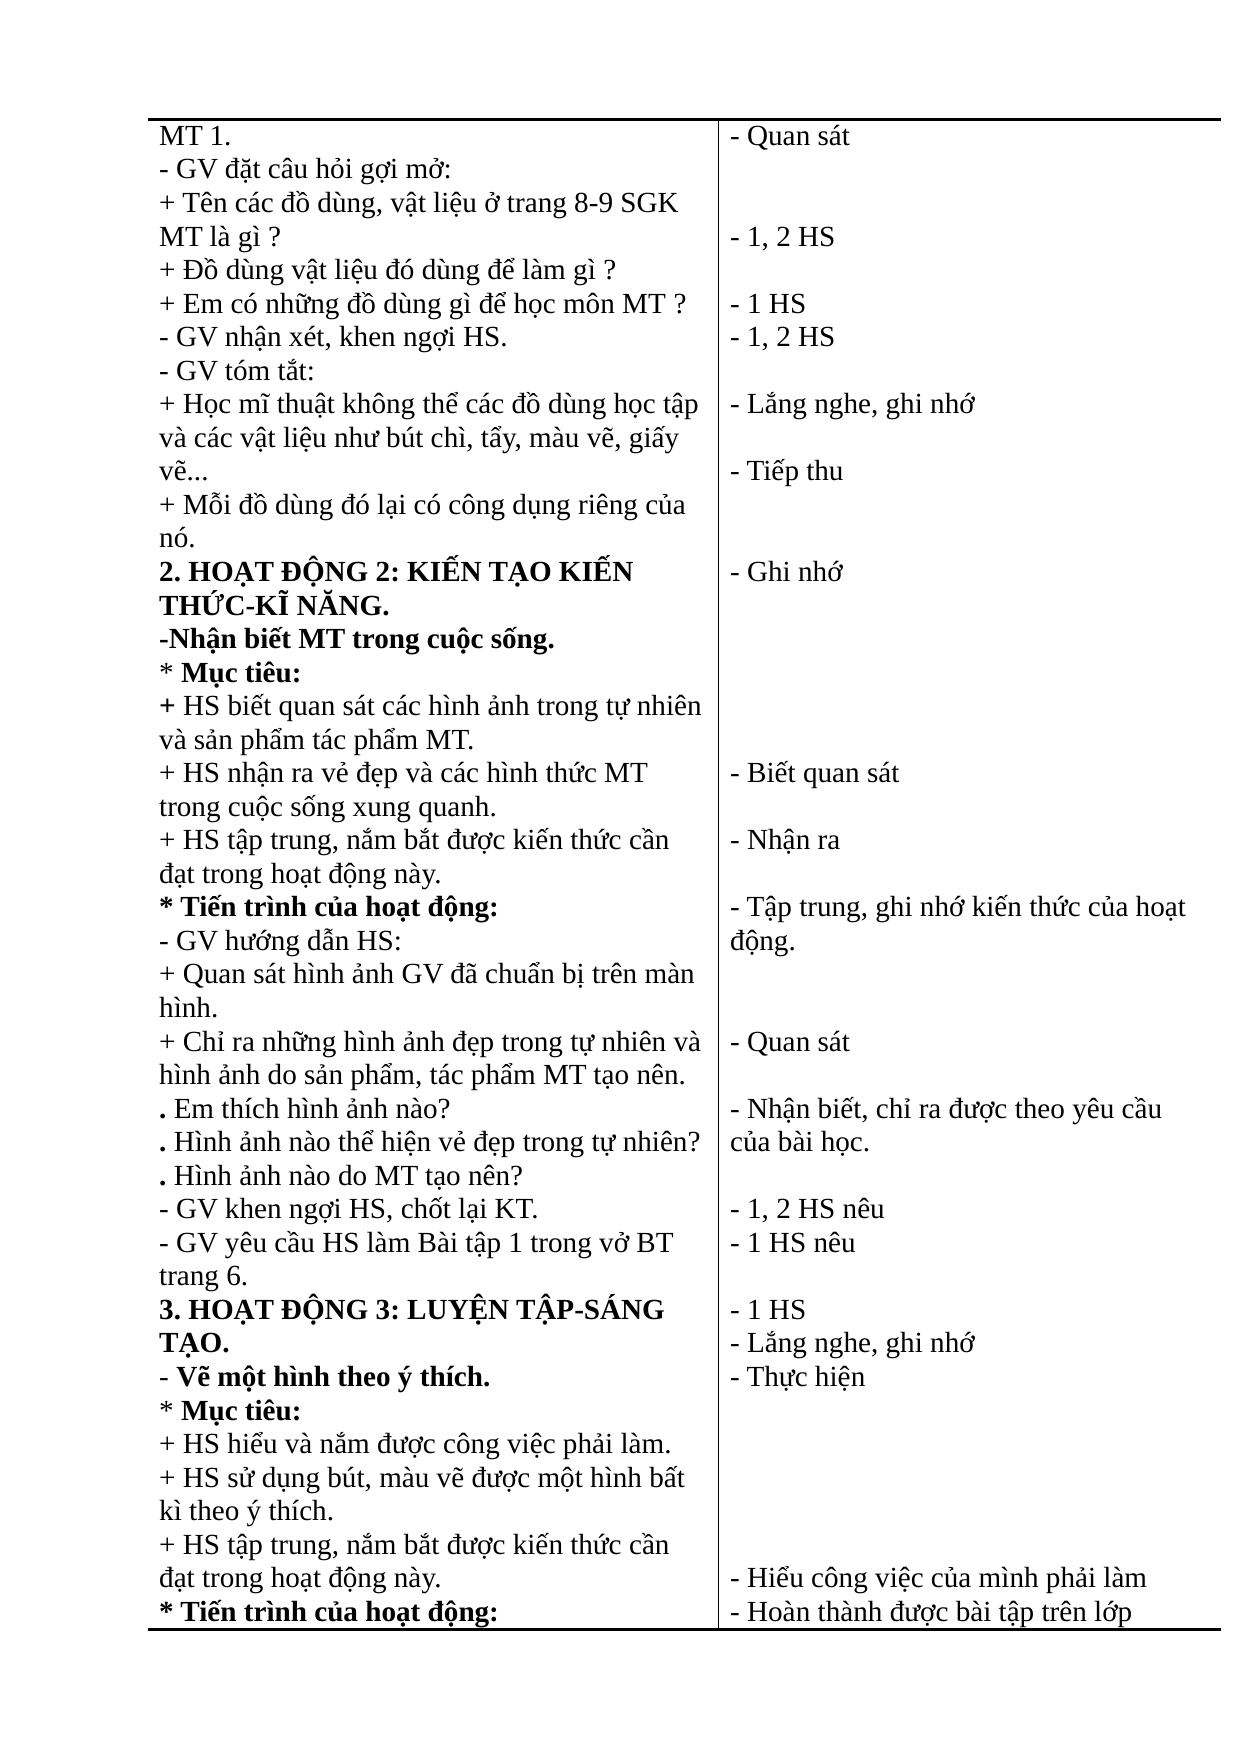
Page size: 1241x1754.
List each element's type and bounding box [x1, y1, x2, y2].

table_cell [719, 121, 1221, 1627]
table_cell [148, 121, 718, 1627]
